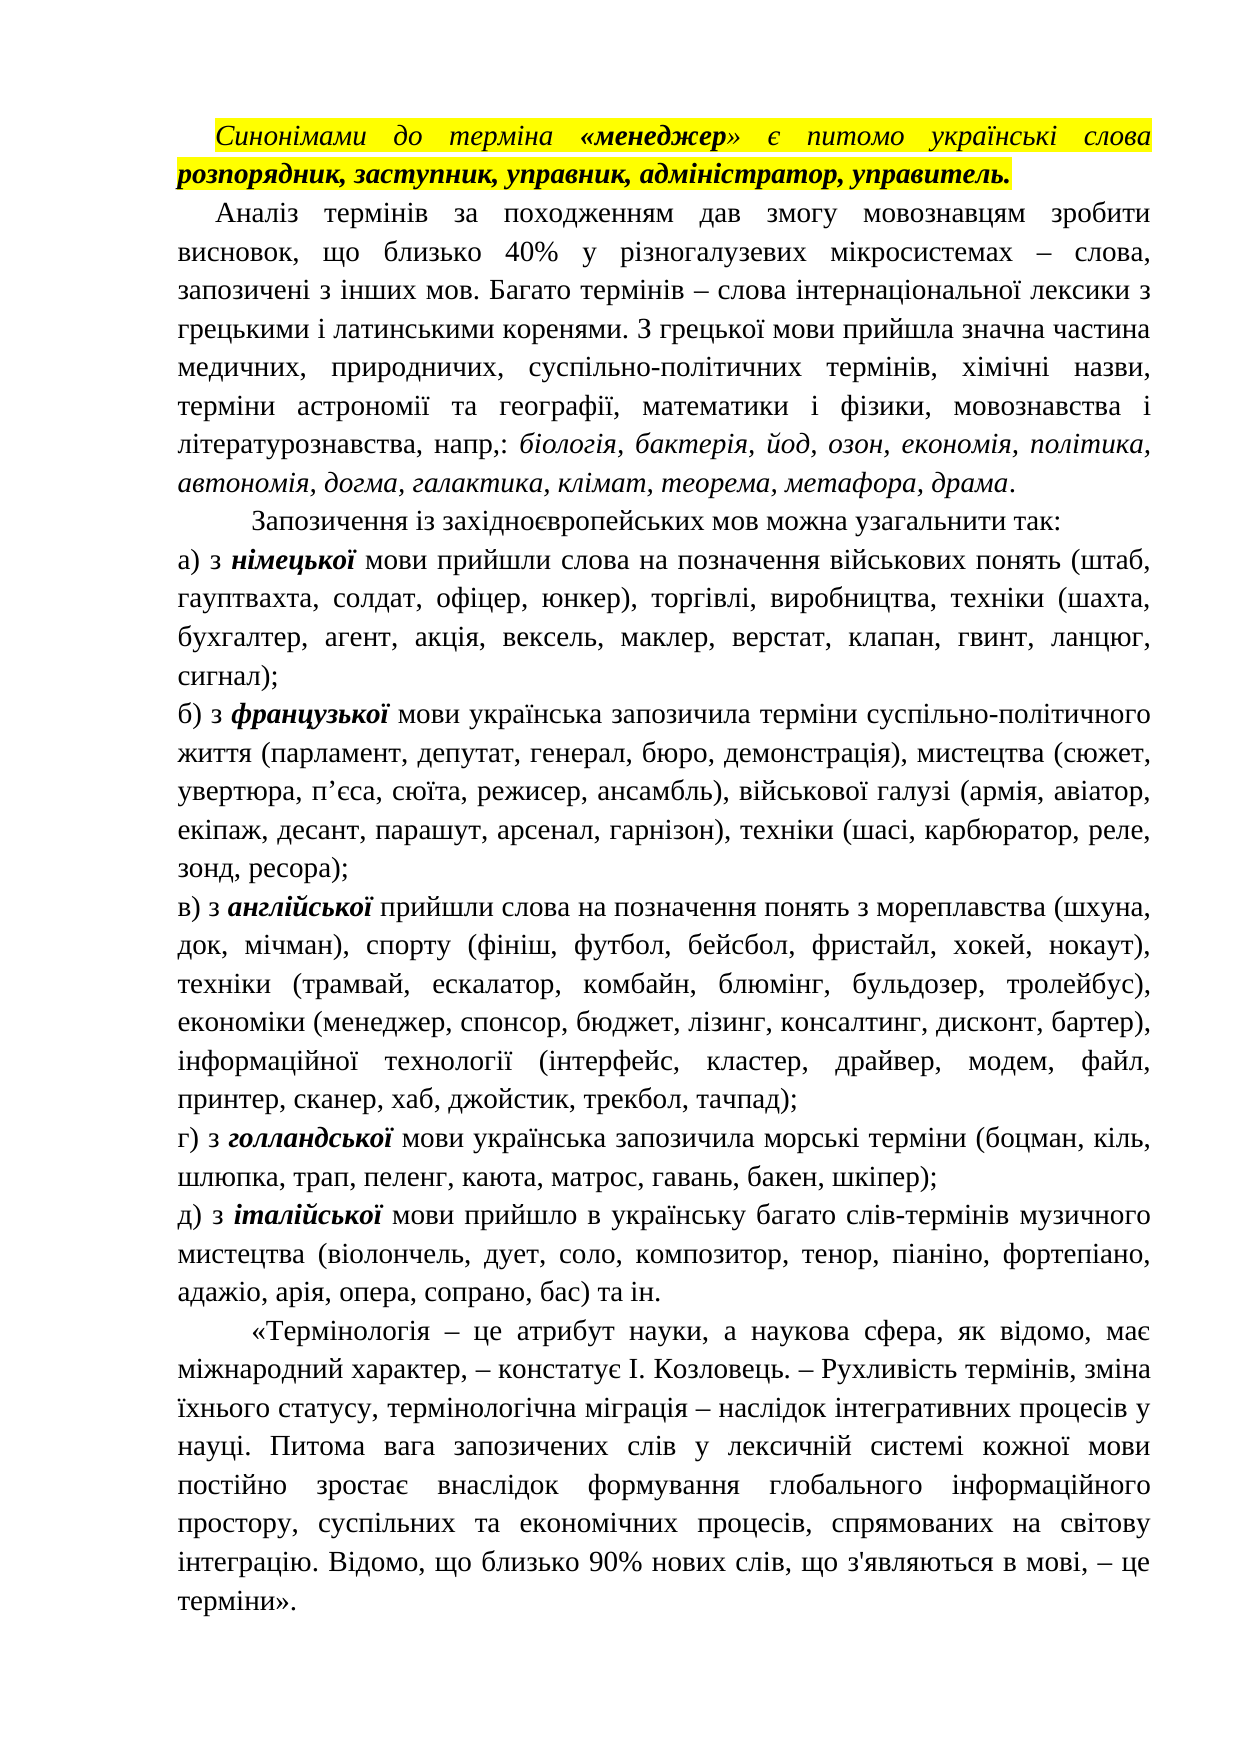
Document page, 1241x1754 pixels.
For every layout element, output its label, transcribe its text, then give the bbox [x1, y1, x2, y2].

text Запозичення із західноєвропейських мов можна узагальнити так: [177, 503, 1152, 537]
text д) з італійської мови прийшло в українську багато слів-термінів музичного мистецтва (віолончель, дует, соло, композитор, тенор, піаніно, фортепіано, адажіо, арія, опера, сопрано, бас) та ін. [177, 1197, 1152, 1308]
text Синонімами до терміна «менеджер» є питомо українські слова розпорядник, заступник, управник, адміністратор, управитель. [177, 118, 1152, 190]
text б) з французької мови українська запозичила терміни суспільно-політичного життя (парламент, депутат, генерал, бюро, демонстрація), мистецтва (сюжет, увертюра, п’єса, сюїта, режисер, ансамбль), військової галузі (армія, авіатор, екіпаж, десант, парашут, арсенал, гарнізон), техніки (шасі, карбюратор, реле, зонд, ресора); [177, 696, 1152, 884]
text «Термінологія – це атрибут науки, а наукова сфера, як відомо, має міжнародний характер, – констатує І. Козловець. – Рухливість термінів, зміна їхнього статусу, термінологічна міграція – наслідок інтегративних процесів у науці. Питома вага запозичених слів у лексичній системі кожної мови постійно зростає внаслідок формування глобального інформаційного простору, суспільних та економічних процесів, спрямованих на світову інтеграцію. Відомо, що близько 90% нових слів, що з'являються в мові, – це терміни». [177, 1313, 1152, 1616]
text в) з англійської прийшли слова на позначення понять з мореплавства (шхуна, док, мічман), спорту (фініш, футбол, бейсбол, фристайл, хокей, нокаут), техніки (трамвай, ескалатор, комбайн, блюмінг, бульдозер, тролейбус), економіки (менеджер, спонсор, бюджет, лізинг, консалтинг, дисконт, бартер), інформаційної технології (інтерфейс, кластер, драйвер, модем, файл, принтер, сканер, хаб, джойстик, трекбол, тачпад); [177, 889, 1152, 1115]
text Аналіз термінів за походженням дав змогу мовознавцям зробити висновок, що близько 40% у різногалузевих мікросистемах – слова, запозичені з інших мов. Багато термінів – слова інтернаціональної лексики з грецькими і латинськими коренями. З грецької мови прийшла значна частина медичних, природничих, суспільно-політичних термінів, хімічні назви, терміни астрономії та географії, математики і фізики, мовознавства і літературознавства, напр,: біологія, бактерія, йод, озон, економія, політика, автономія, догма, галактика, клімат, теорема, метафора, драма. [177, 195, 1152, 498]
text г) з голландської мови українська запозичила морські терміни (боцман, кіль, шлюпка, трап, пеленг, каюта, матрос, гавань, бакен, шкіпер); [177, 1120, 1152, 1192]
text а) з німецької мови прийшли слова на позначення військових понять (штаб, гауптвахта, солдат, офіцер, юнкер), торгівлі, виробництва, техніки (шахта, бухгалтер, агент, акція, вексель, маклер, верстат, клапан, гвинт, ланцюг, сигнал); [177, 542, 1152, 691]
